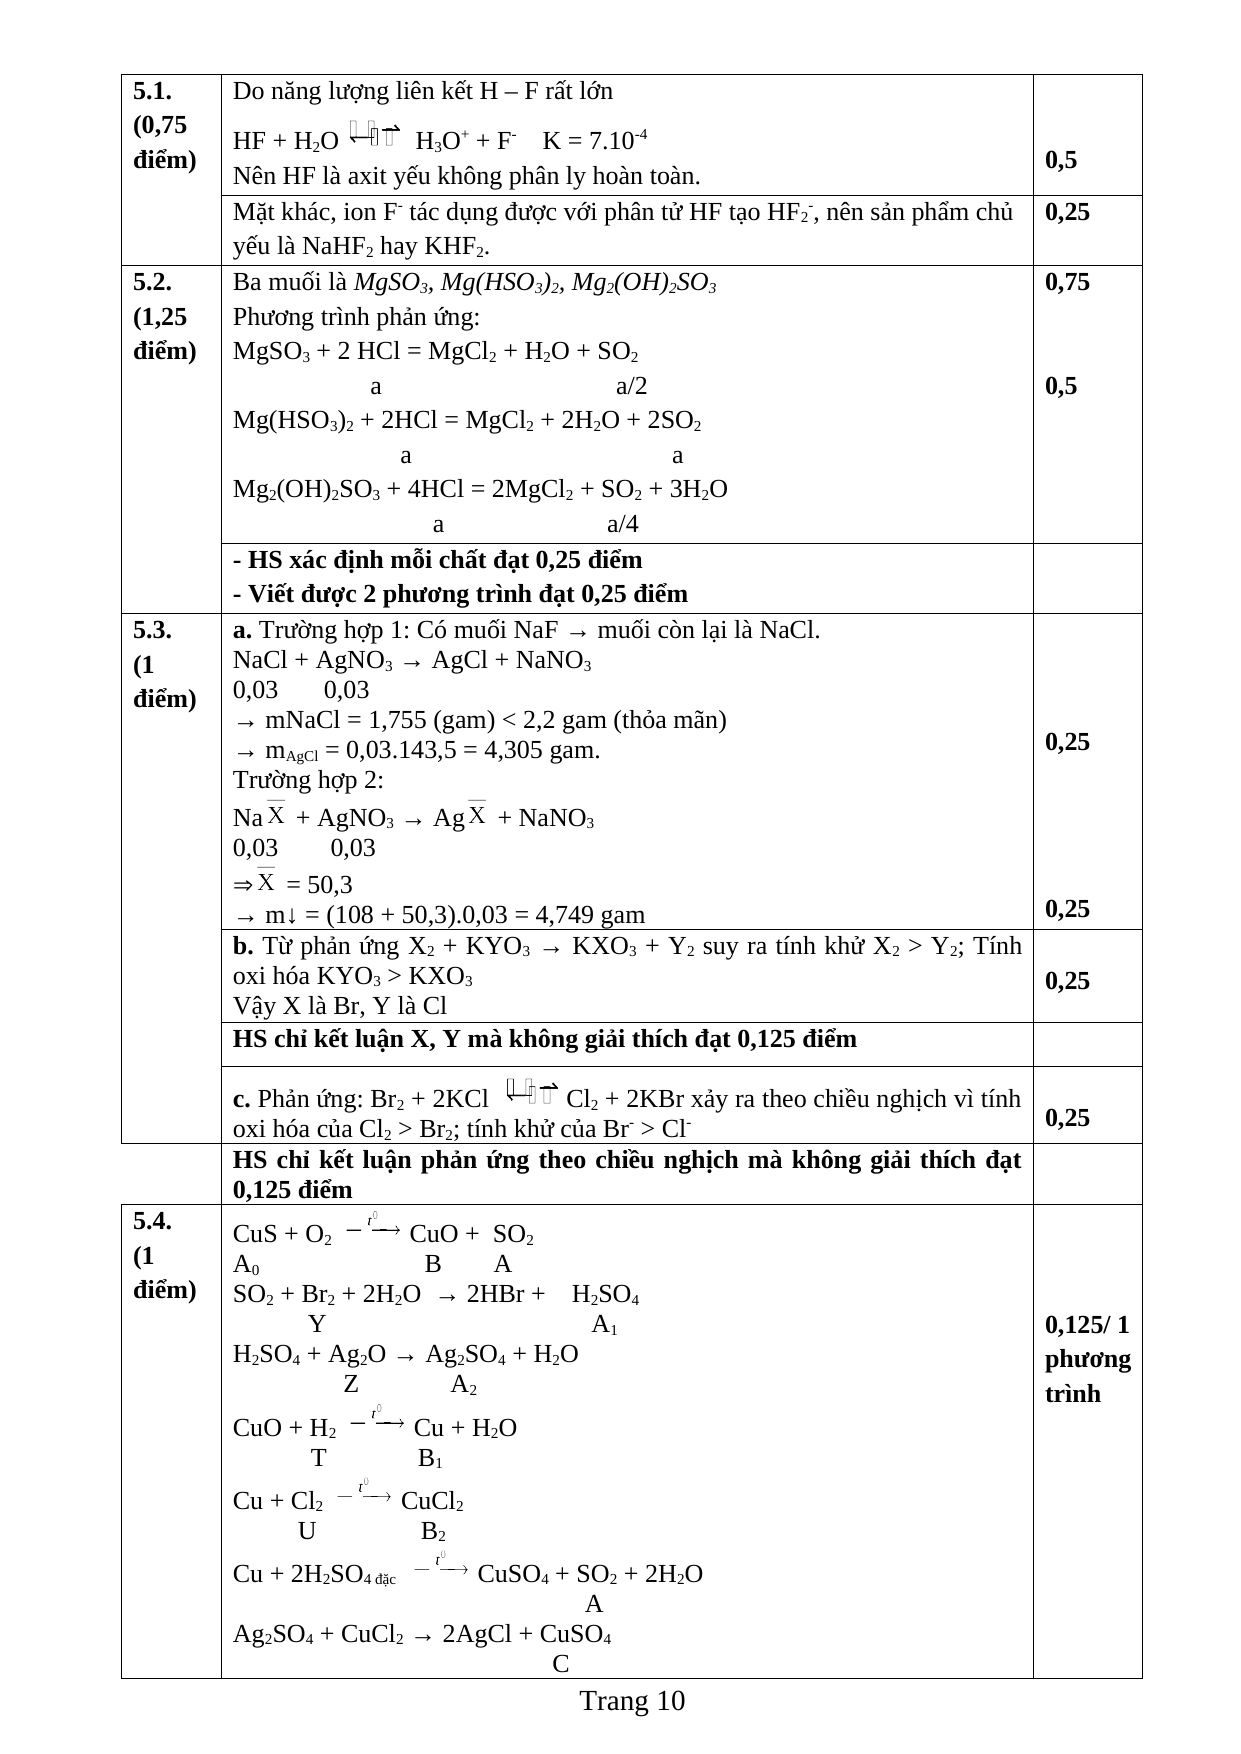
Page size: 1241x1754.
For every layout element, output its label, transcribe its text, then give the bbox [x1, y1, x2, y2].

table_cell Do năng lượng liên kết H – F rất lớn HF + H2O H3O+ + F- K = 7.10-4 Nên HF là axit yếu không phân ly hoàn toàn. [222, 75, 1033, 195]
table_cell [1034, 1205, 1142, 1678]
table_cell 5.1. (0,75 điểm) [122, 75, 221, 265]
table_cell [1034, 1023, 1142, 1066]
table_cell 0,25 [1034, 1067, 1142, 1143]
table_cell Ba muối là MgSO3, Mg(HSO3)2, Mg2(OH)2SO3 Phương trình phản ứng: MgSO3 + 2 HCl = MgCl2 + H2O + SO2 a a/2 Mg(HSO3)2 + 2HCl = MgCl2 + 2H2O + 2SO2 a a Mg2(OH)2SO3 + 4HCl = 2MgCl2 + SO2 + 3H2O a a/4 [222, 266, 1033, 543]
table_cell 0,75 0,5 [1034, 266, 1142, 543]
table_cell 0,25 [1034, 196, 1142, 265]
table_cell 0,5 [1034, 75, 1142, 195]
table_cell 0,25 0,25 [1034, 614, 1142, 929]
table_cell [1034, 1144, 1142, 1204]
table_cell 0,25 [1034, 930, 1142, 1022]
table_cell [1034, 544, 1142, 613]
table_cell HS chỉ kết luận phản ứng theo chiều nghịch mà không giải thích đạt 0,125 điểm [222, 1144, 1033, 1204]
table_cell HS chỉ kết luận X, Y mà không giải thích đạt 0,125 điểm [222, 1023, 1033, 1066]
table_cell - HS xác định mỗi chất đạt 0,25 điểm - Viết được 2 phương trình đạt 0,25 điểm [222, 544, 1033, 613]
table_cell c. Phản ứng: Br2 + 2KCl Cl2 + 2KBr xảy ra theo chiều nghịch vì tính oxi hóa của Cl2 > Br2; tính khử của Br- > Cl- [222, 1067, 1033, 1143]
table_cell 5.4. (1 điểm) [122, 1205, 221, 1678]
table_cell 5.2. (1,25 điểm) [122, 266, 221, 613]
table_cell b. Từ phản ứng X2 + KYO3 → KXO3 + Y2 suy ra tính khử X2 > Y2; Tính oxi hóa KYO3 > KXO3 Vậy X là Br, Y là Cl [222, 930, 1033, 1022]
table_cell Mặt khác, ion F- tác dụng được với phân tử HF tạo HF2-, nên sản phẩm chủ yếu là NaHF2 hay KHF2. [222, 196, 1033, 265]
table_cell a. Trường hợp 1: Có muối NaF → muối còn lại là NaCl. NaCl + AgNO3 → AgCl + NaNO3 0,03 0,03 → mNaCl = 1,755 (gam) < 2,2 gam (thỏa mãn) → mAgCl = 0,03.143,5 = 4,305 gam. Trường hợp 2: Na + AgNO3 → Ag + NaNO3 0,03 0,03 = 50,3 → m↓ = (108 + 50,3).0,03 = 4,749 gam [222, 614, 1033, 929]
table_cell 5.3. (1 điểm) [122, 614, 221, 1143]
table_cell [222, 1205, 1033, 1678]
